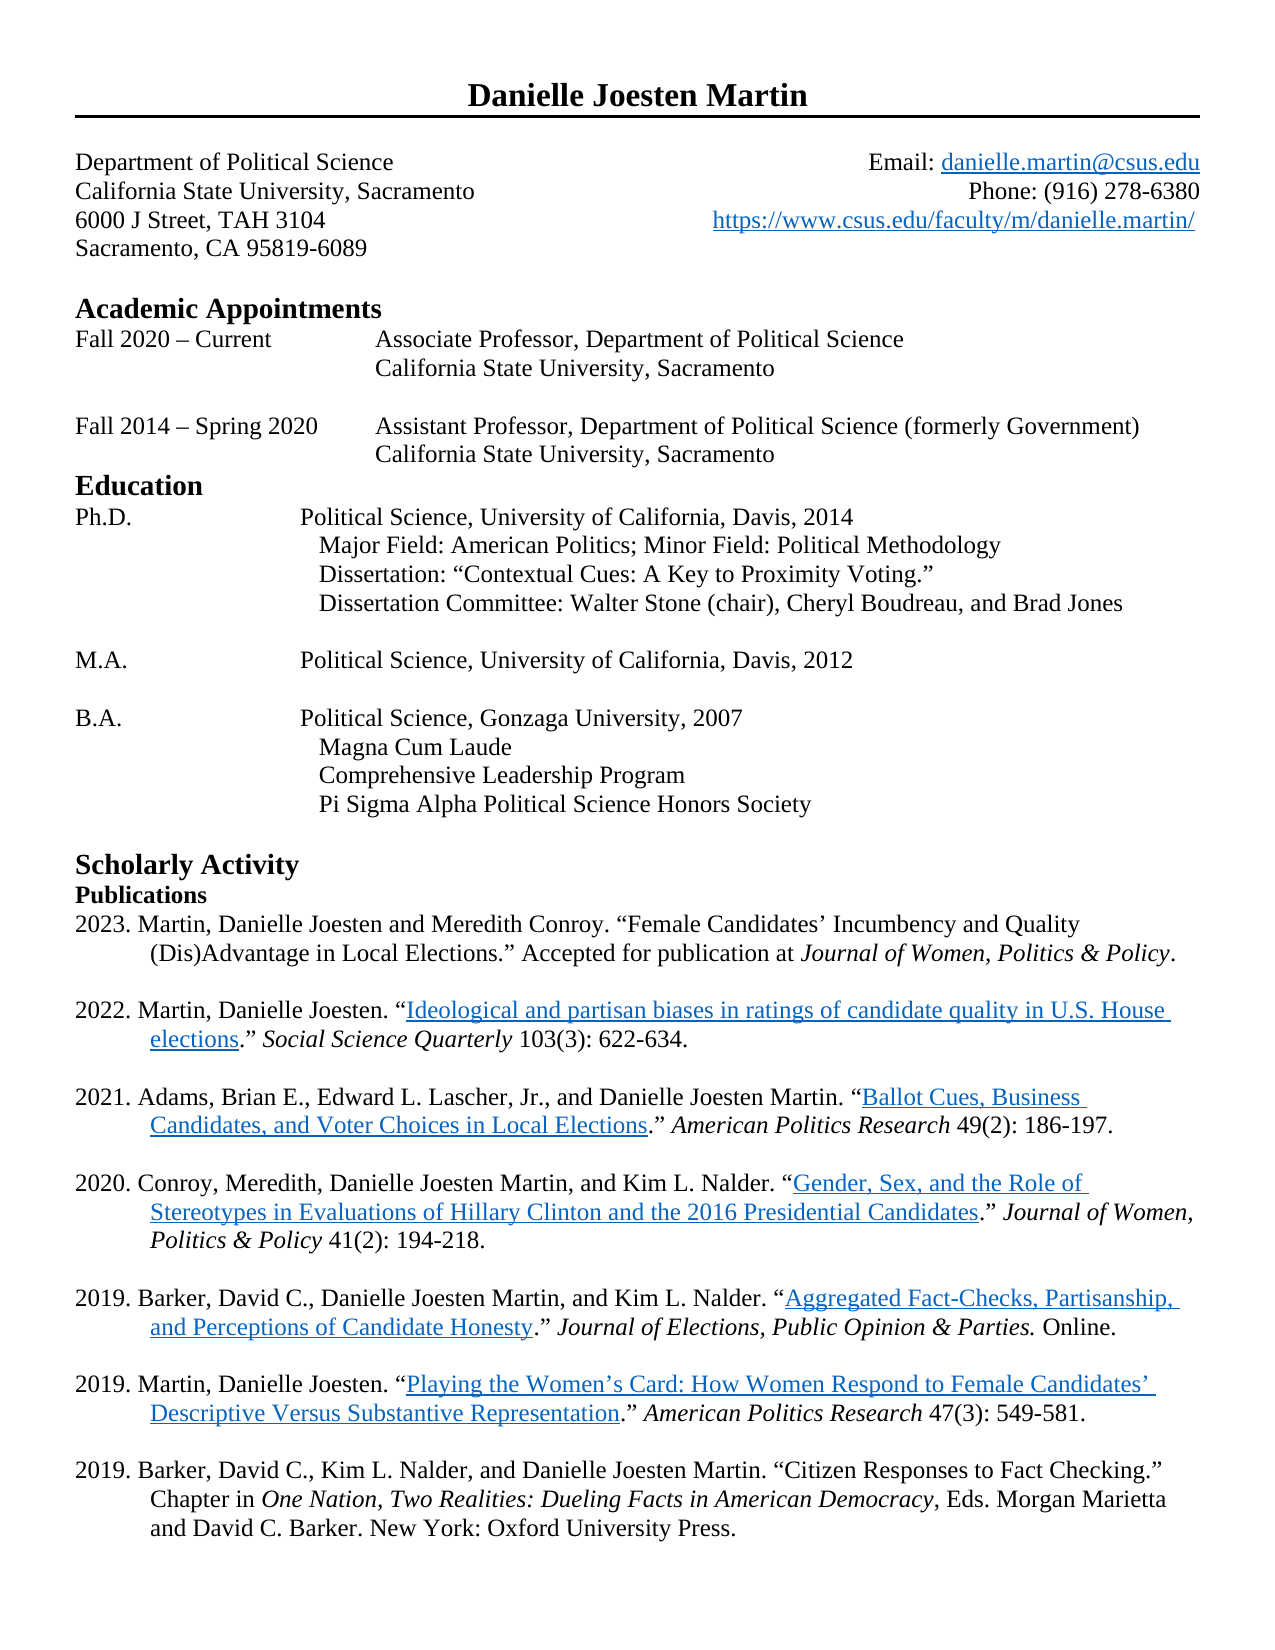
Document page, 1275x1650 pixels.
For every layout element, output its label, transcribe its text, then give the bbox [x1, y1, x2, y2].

text California State University, Sacramento [75, 353, 1200, 382]
text Sacramento, CA 95819-6089 [75, 233, 600, 262]
text M.A. Political Science, University of California, Davis, 2012 [75, 646, 1200, 674]
text Dissertation Committee: Walter Stone (chair), Cheryl Boudreau, and Brad Jones [75, 588, 1200, 617]
text Department of Political Science [75, 147, 600, 176]
text 6000 J Street, TAH 3104 [75, 205, 600, 233]
text 2020. Conroy, Meredith, Danielle Joesten Martin, and Kim L. Nalder. “Gender, Sex, and the Role of Stereotypes in Evaluations of Hillary Clinton and the 2016 Presidential Candidates.” Journal of Women, Politics & Policy 41(2): 194-218. [75, 1168, 1200, 1254]
text 2021. Adams, Brian E., Edward L. Lascher, Jr., and Danielle Joesten Martin. “Ballot Cues, Business Candidates, and Voter Choices in Local Elections.” American Politics Research 49(2): 186-197. [75, 1082, 1200, 1139]
text California State University, Sacramento [75, 176, 600, 205]
text Academic Appointments [75, 291, 1200, 324]
text Pi Sigma Alpha Political Science Honors Society [75, 789, 1200, 818]
text Phone: (916) 278-6380 [675, 176, 1200, 205]
text 2022. Martin, Danielle Joesten. “Ideological and partisan biases in ratings of candidate quality in U.S. House elections.” Social Science Quarterly 103(3): 622-634. [75, 995, 1200, 1053]
text Education [75, 468, 1200, 502]
text https://www.csus.edu/faculty/m/danielle.martin/ [675, 205, 1200, 233]
text Publications [75, 880, 1200, 909]
text 2019. Barker, David C., Danielle Joesten Martin, and Kim L. Nalder. “Aggregated Fact-Checks, Partisanship, and Perceptions of Candidate Honesty.” Journal of Elections, Public Opinion & Parties. Online. [75, 1283, 1200, 1340]
text California State University, Sacramento [75, 439, 1200, 468]
text 2019. Barker, David C., Kim L. Nalder, and Danielle Joesten Martin. “Citizen Responses to Fact Checking.” Chapter in One Nation, Two Realities: Dueling Facts in American Democracy, Eds. Morgan Marietta and David C. Barker. New York: Oxford University Press. [75, 1455, 1200, 1542]
text Email: danielle.martin@csus.edu [675, 147, 1200, 176]
text 2019. Martin, Danielle Joesten. “Playing the Women’s Card: How Women Respond to Female Candidates’ Descriptive Versus Substantive Representation.” American Politics Research 47(3): 549-581. [75, 1369, 1200, 1427]
text Danielle Joesten Martin [75, 75, 1200, 115]
text B.A. Political Science, Gonzaga University, 2007 [75, 703, 1200, 732]
text Scholarly Activity [75, 847, 1200, 880]
text Ph.D. Political Science, University of California, Davis, 2014 [75, 502, 1200, 531]
text Fall 2020 – Current Associate Professor, Department of Political Science [75, 324, 1200, 353]
text Comprehensive Leadership Program [75, 761, 1200, 789]
text Dissertation: “Contextual Cues: A Key to Proximity Voting.” [75, 559, 1200, 588]
text Major Field: American Politics; Minor Field: Political Methodology [75, 531, 1200, 559]
text Magna Cum Laude [75, 732, 1200, 761]
text Fall 2014 – Spring 2020 Assistant Professor, Department of Political Science (formerly Government) [75, 411, 1200, 439]
text 2023. Martin, Danielle Joesten and Meredith Conroy. “Female Candidates’ Incumbency and Quality (Dis)Advantage in Local Elections.” Accepted for publication at Journal of Women, Politics & Policy. [75, 909, 1200, 967]
